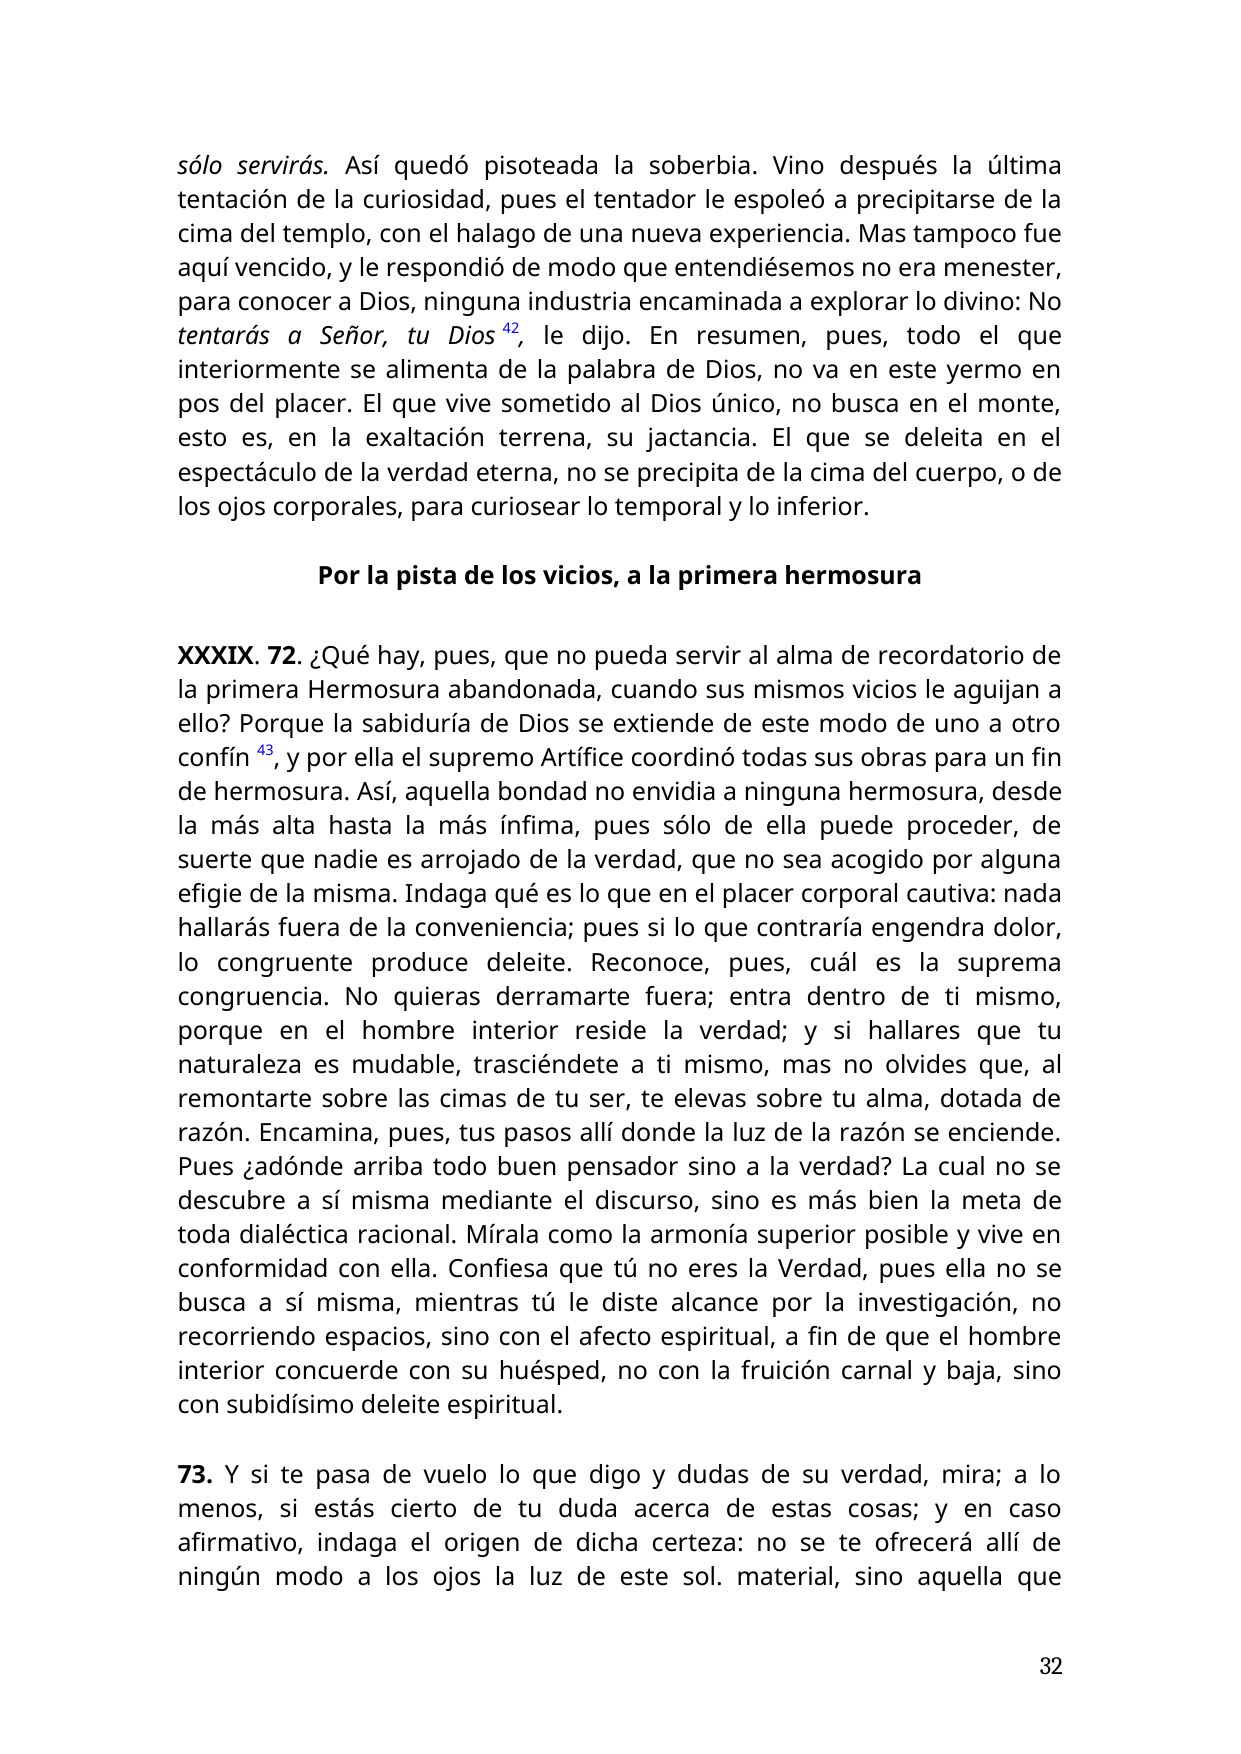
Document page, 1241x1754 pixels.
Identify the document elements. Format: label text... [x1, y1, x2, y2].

text XXXIX. 72. ¿Qué hay, pues, que no pueda servir al alma de recordatorio de la primera Hermosura abandonada, cuando sus mismos vicios le aguijan a ello? Porque la sabiduría de Dios se extiende de este modo de uno a otro confín 43, y por ella el supremo Artífice coordinó todas sus obras para un fin de hermosura. Así, aquella bondad no envidia a ninguna hermosura, desde la más alta hasta la más ínfima, pues sólo de ella puede proceder, de suerte que nadie es arrojado de la verdad, que no sea acogido por alguna efigie de la misma. Indaga qué es lo que en el placer corporal cautiva: nada hallarás fuera de la conveniencia; pues si lo que contraría engendra dolor, lo congruente produce deleite. Reconoce, pues, cuál es la suprema congruencia. No quieras derramarte fuera; entra dentro de ti mismo, porque en el hombre interior reside la verdad; y si hallares que tu naturaleza es mudable, trasciéndete a ti mismo, mas no olvides que, al remontarte sobre las cimas de tu ser, te elevas sobre tu alma, dotada de razón. Encamina, pues, tus pasos allí donde la luz de la razón se enciende. Pues ¿adónde arriba todo buen pensador sino a la verdad? La cual no se descubre a sí misma mediante el discurso, sino es más bien la meta de toda dialéctica racional. Mírala como la armonía superior posible y vive en conformidad con ella. Confiesa que tú no eres la Verdad, pues ella no se busca a sí misma, mientras tú le diste alcance por la investigación, no recorriendo espacios, sino con el afecto espiritual, a fin de que el hombre interior concuerde con su huésped, no con la fruición carnal y baja, sino con subidísimo deleite espiritual. [177, 638, 1063, 1421]
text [177, 1456, 1063, 1593]
text Por la pista de los vicios, a la primera hermosura [177, 558, 1063, 592]
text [177, 148, 1063, 522]
